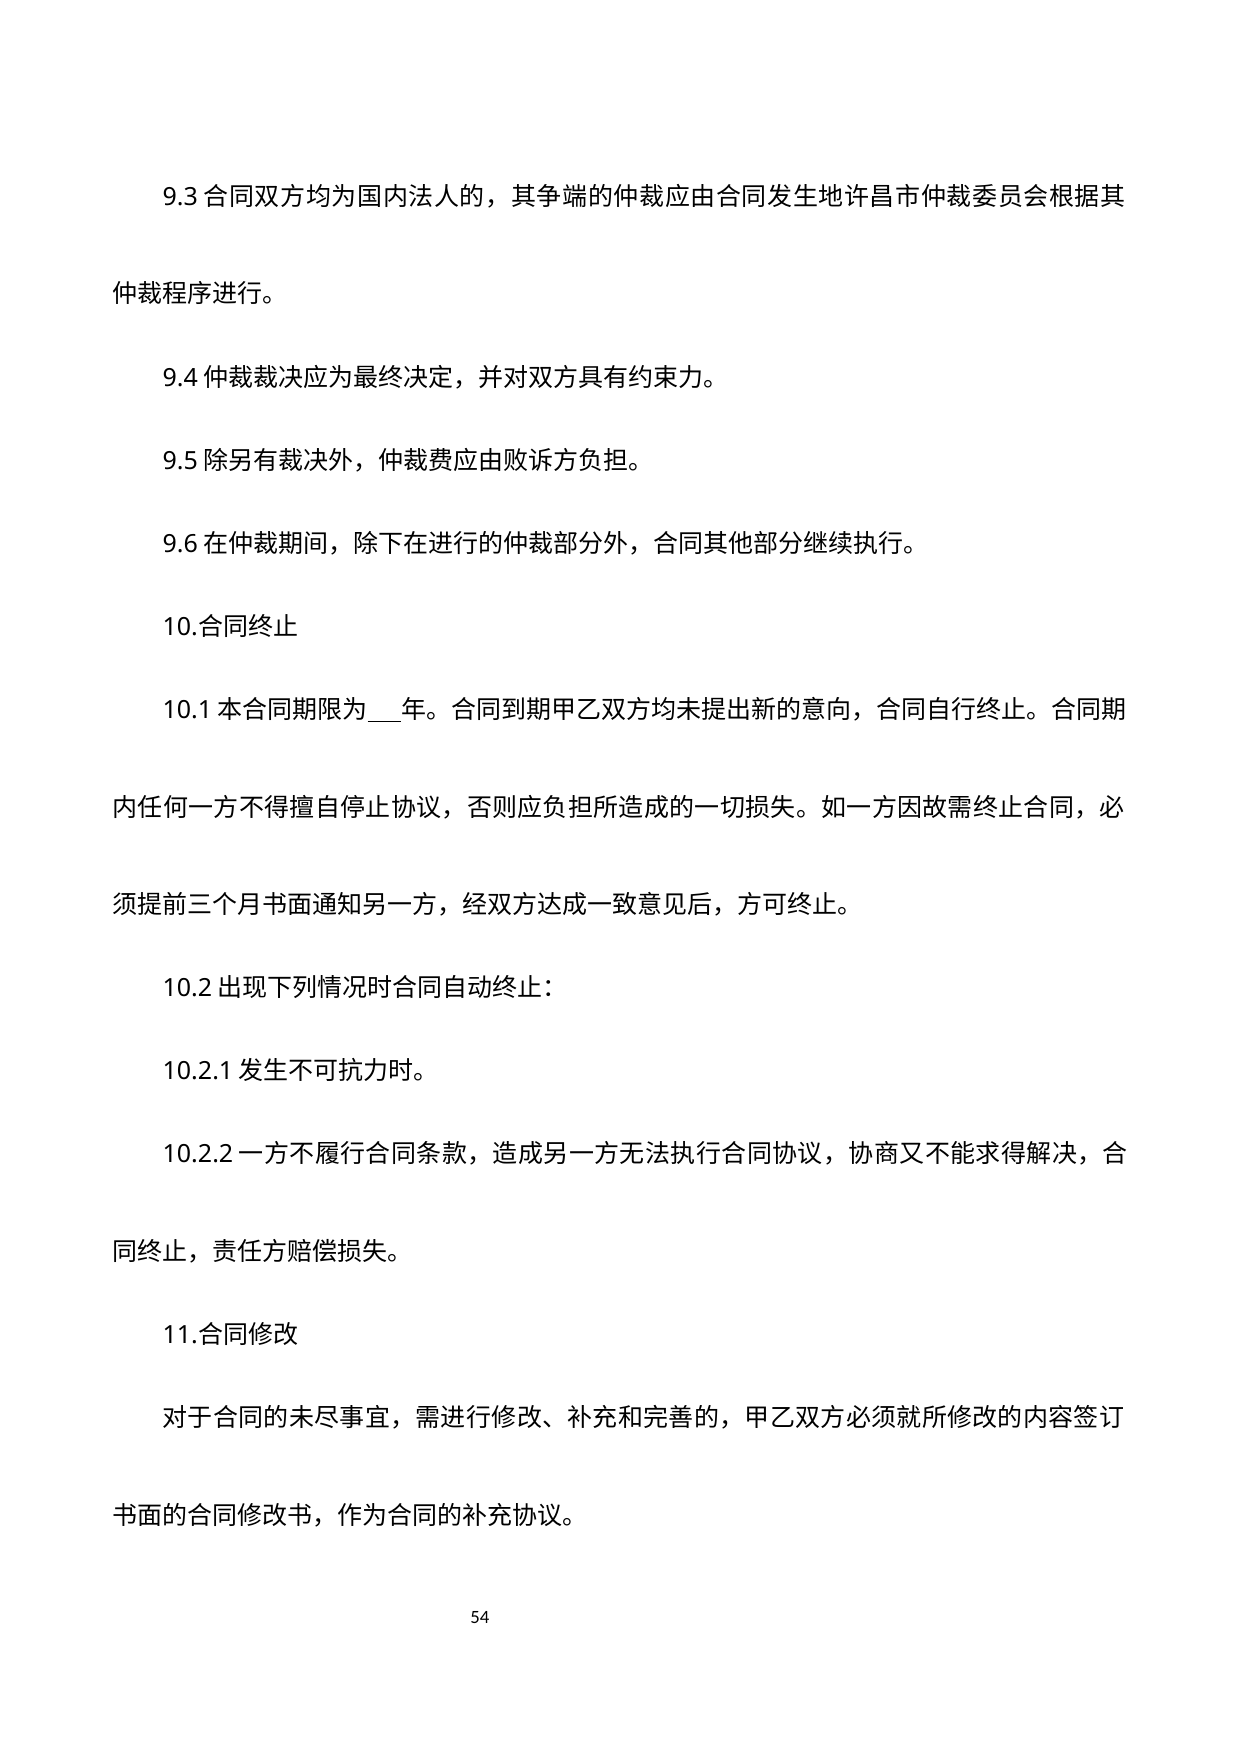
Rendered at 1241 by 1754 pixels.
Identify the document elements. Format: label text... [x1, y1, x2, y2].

text 11.合同修改 [112, 1300, 1128, 1365]
text 10.合同终止 [112, 592, 1128, 657]
text 10.2.2一方不履行合同条款，造成另一方无法执行合同协议，协商又不能求得解决，合同终止，责任方赔偿损失。 [112, 1119, 1128, 1282]
text 对于合同的未尽事宜，需进行修改、补充和完善的，甲乙双方必须就所修改的内容签订书面的合同修改书，作为合同的补充协议。 [112, 1383, 1128, 1546]
text 10.2.1发生不可抗力时。 [112, 1036, 1128, 1101]
text 10.2出现下列情况时合同自动终止： [112, 953, 1128, 1018]
text 9.4仲裁裁决应为最终决定，并对双方具有约束力。 [112, 343, 1128, 408]
text 10.1本合同期限为 年。合同到期甲乙双方均未提出新的意向，合同自行终止。合同期内任何一方不得擅自停止协议，否则应负担所造成的一切损失。如一方因故需终止合同，必须提前三个月书面通知另一方，经双方达成一致意见后，方可终止。 [112, 675, 1128, 935]
text 9.3合同双方均为国内法人的，其争端的仲裁应由合同发生地许昌市仲裁委员会根据其仲裁程序进行。 [112, 162, 1128, 324]
text 9.5除另有裁决外，仲裁费应由败诉方负担。 [112, 426, 1128, 491]
text 9.6在仲裁期间，除下在进行的仲裁部分外，合同其他部分继续执行。 [112, 509, 1128, 574]
